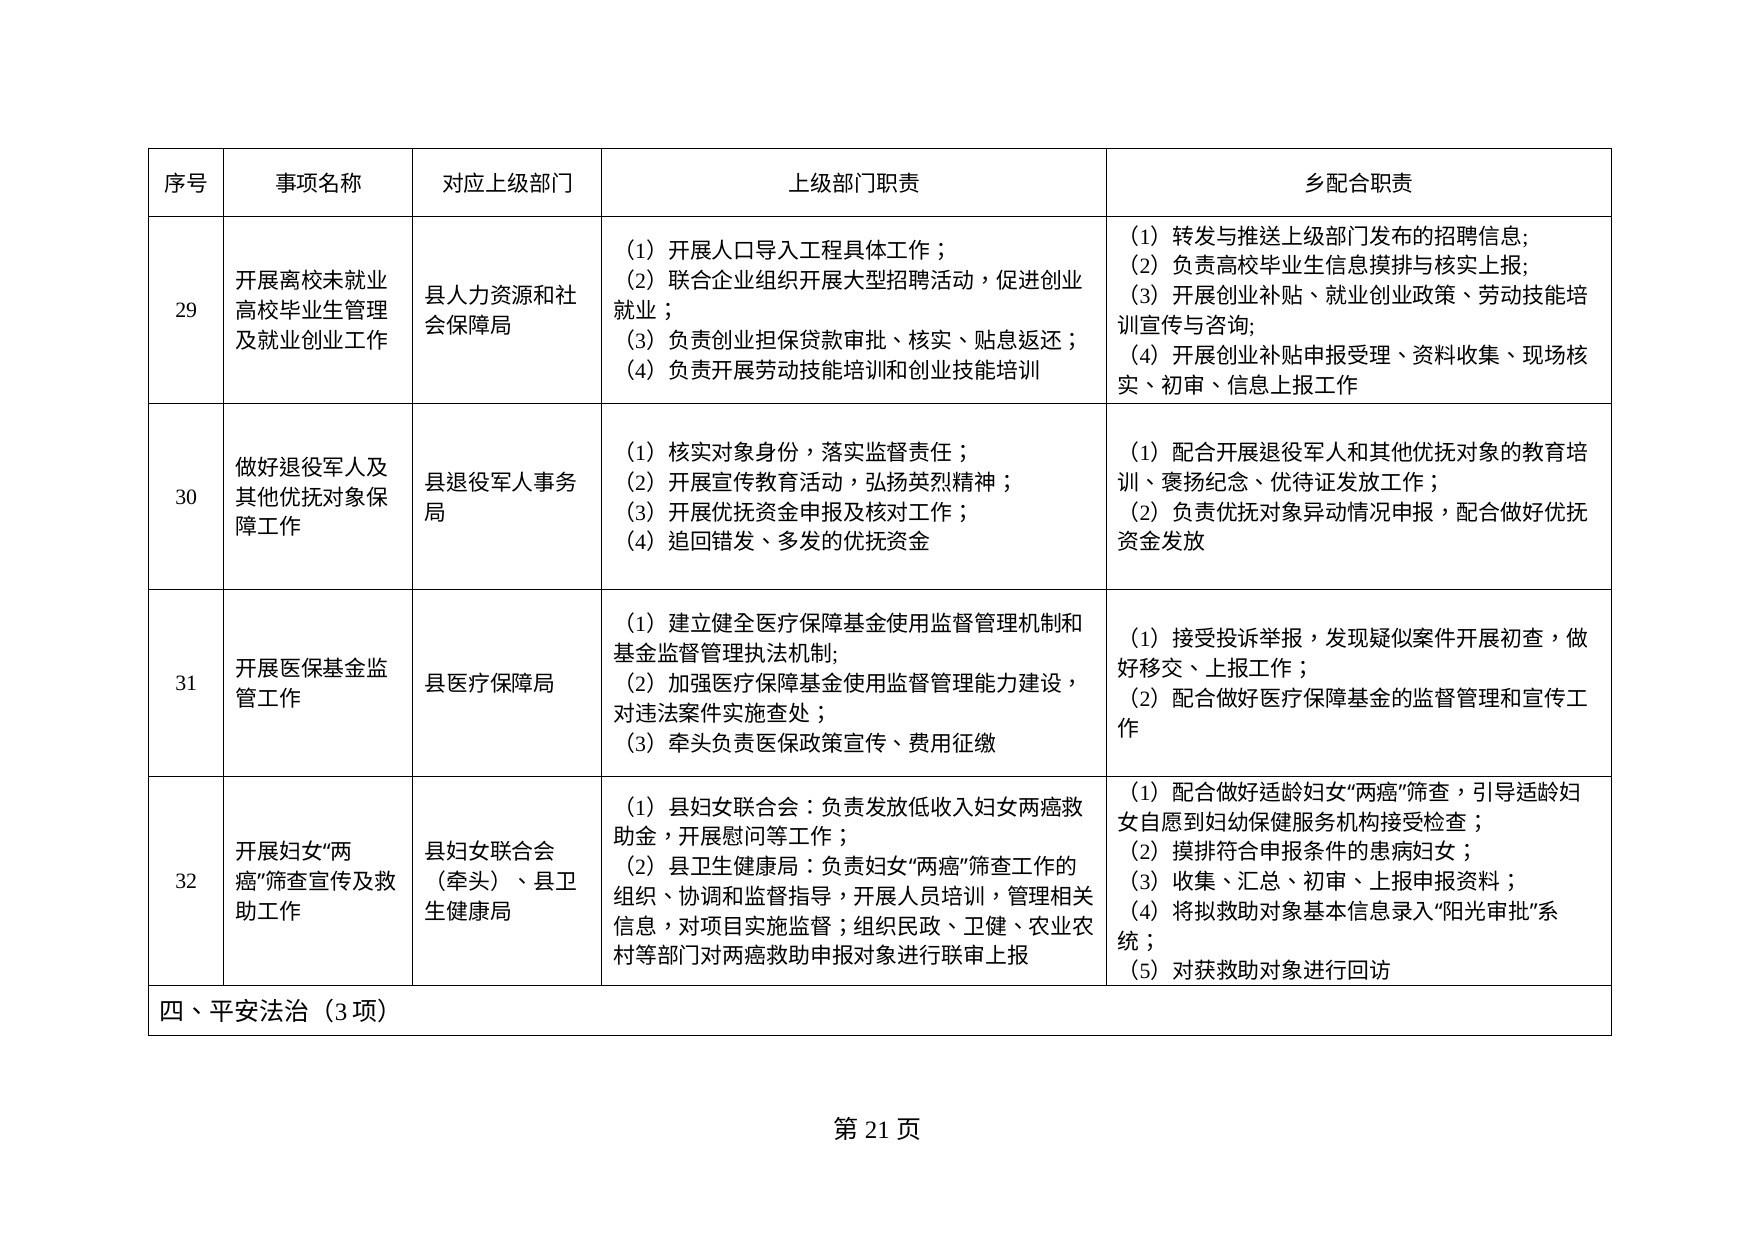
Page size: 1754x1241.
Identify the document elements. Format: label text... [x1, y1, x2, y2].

table_cell 29 [149, 217, 223, 403]
table_cell （1）配合开展退役军人和其他优抚对象的教育培训、褒扬纪念、优待证发放工作； （2）负责优抚对象异动情况申报，配合做好优抚资金发放 [1107, 404, 1611, 589]
table_cell 做好退役军人及其他优抚对象保障工作 [224, 404, 412, 589]
table_cell （1）转发与推送上级部门发布的招聘信息; （2）负责高校毕业生信息摸排与核实上报; （3）开展创业补贴、就业创业政策、劳动技能培训宣传与咨询; （4）开展创业补贴申报受理、资料收集、现场核实、初审、信息上报工作 [1107, 217, 1611, 403]
table_cell 开展医保基金监管工作 [224, 590, 412, 776]
table_cell 32 [149, 777, 223, 985]
table_header 乡配合职责 [1107, 149, 1611, 216]
table_cell （1）核实对象身份，落实监督责任； （2）开展宣传教育活动，弘扬英烈精神； （3）开展优抚资金申报及核对工作； （4）追回错发、多发的优抚资金 [602, 404, 1106, 589]
table_cell 四、平安法治（3项） [149, 986, 1611, 1035]
table_cell 开展妇女“两癌”筛查宣传及救助工作 [224, 777, 412, 985]
table_header 对应上级部门 [413, 149, 601, 216]
table_header 上级部门职责 [602, 149, 1106, 216]
table_cell （1）开展人口导入工程具体工作； （2）联合企业组织开展大型招聘活动，促进创业就业； （3）负责创业担保贷款审批、核实、贴息返还； （4）负责开展劳动技能培训和创业技能培训 [602, 217, 1106, 403]
table_cell （1）县妇女联合会：负责发放低收入妇女两癌救助金，开展慰问等工作； （2）县卫生健康局：负责妇女“两癌”筛查工作的组织、协调和监督指导，开展人员培训，管理相关信息，对项目实施监督；组织民政、卫健、农业农村等部门对两癌救助申报对象进行联审上报 [602, 777, 1106, 985]
table_cell （1）配合做好适龄妇女“两癌”筛查，引导适龄妇女自愿到妇幼保健服务机构接受检查； （2）摸排符合申报条件的患病妇女； （3）收集、汇总、初审、上报申报资料； （4）将拟救助对象基本信息录入“阳光审批”系统； （5）对获救助对象进行回访 [1107, 777, 1611, 985]
table_cell （1）接受投诉举报，发现疑似案件开展初查，做好移交、上报工作； （2）配合做好医疗保障基金的监督管理和宣传工作 [1107, 590, 1611, 776]
table_cell 30 [149, 404, 223, 589]
table_cell 县医疗保障局 [413, 590, 601, 776]
table_cell 县人力资源和社会保障局 [413, 217, 601, 403]
table_cell 县退役军人事务局 [413, 404, 601, 589]
table_header 事项名称 [224, 149, 412, 216]
table_cell 开展离校未就业高校毕业生管理及就业创业工作 [224, 217, 412, 403]
table_cell 31 [149, 590, 223, 776]
table_cell 县妇女联合会（牵头）、县卫生健康局 [413, 777, 601, 985]
table_cell （1）建立健全医疗保障基金使用监督管理机制和基金监督管理执法机制; （2）加强医疗保障基金使用监督管理能力建设，对违法案件实施查处； （3）牵头负责医保政策宣传、费用征缴 [602, 590, 1106, 776]
table_header 序号 [149, 149, 223, 216]
